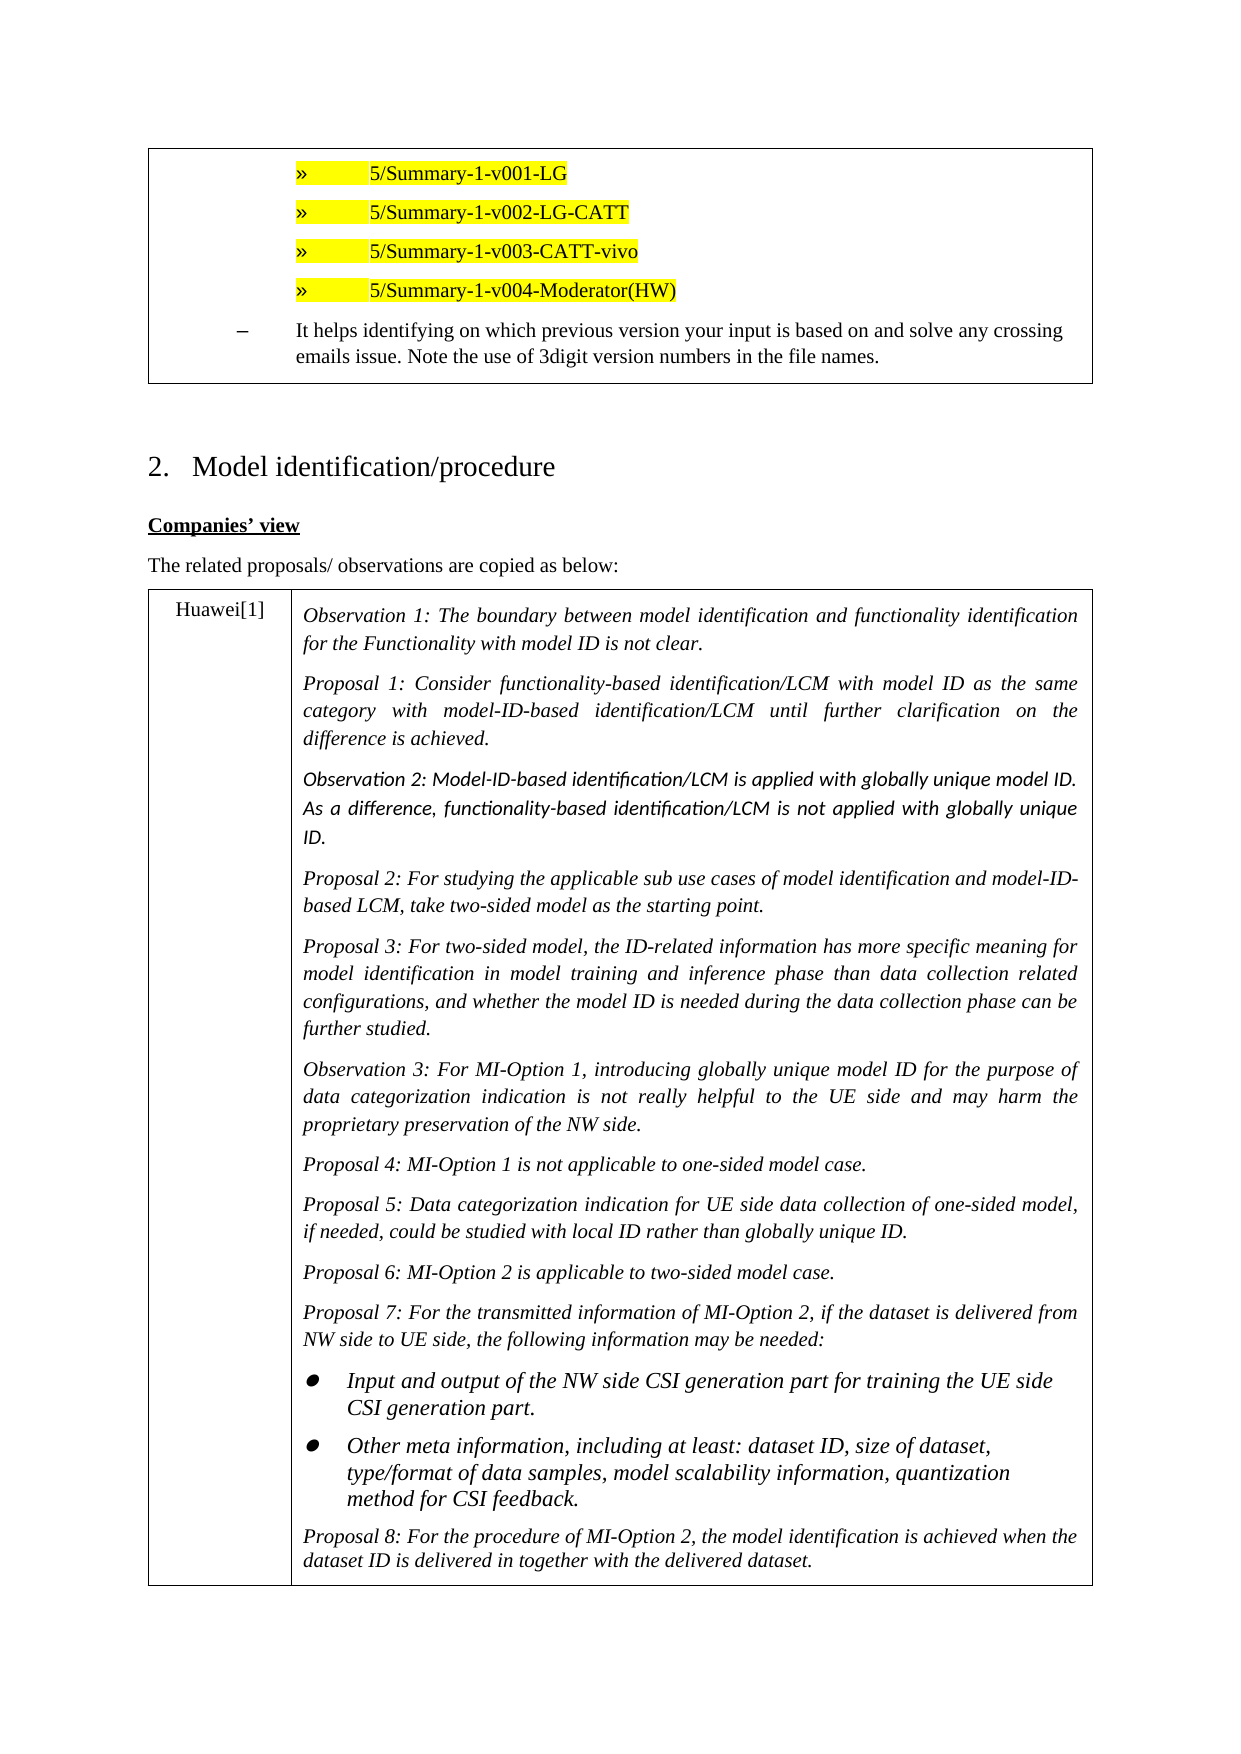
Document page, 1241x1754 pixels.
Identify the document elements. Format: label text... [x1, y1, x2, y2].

table_header Huawei[1] [149, 590, 291, 1585]
text The related proposals/ observations are copied as below: [148, 553, 1093, 577]
subtitle Model identification/procedure [148, 449, 1093, 483]
subtitle Companies’ view [148, 513, 1093, 537]
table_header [149, 149, 1092, 383]
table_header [292, 590, 1092, 1585]
